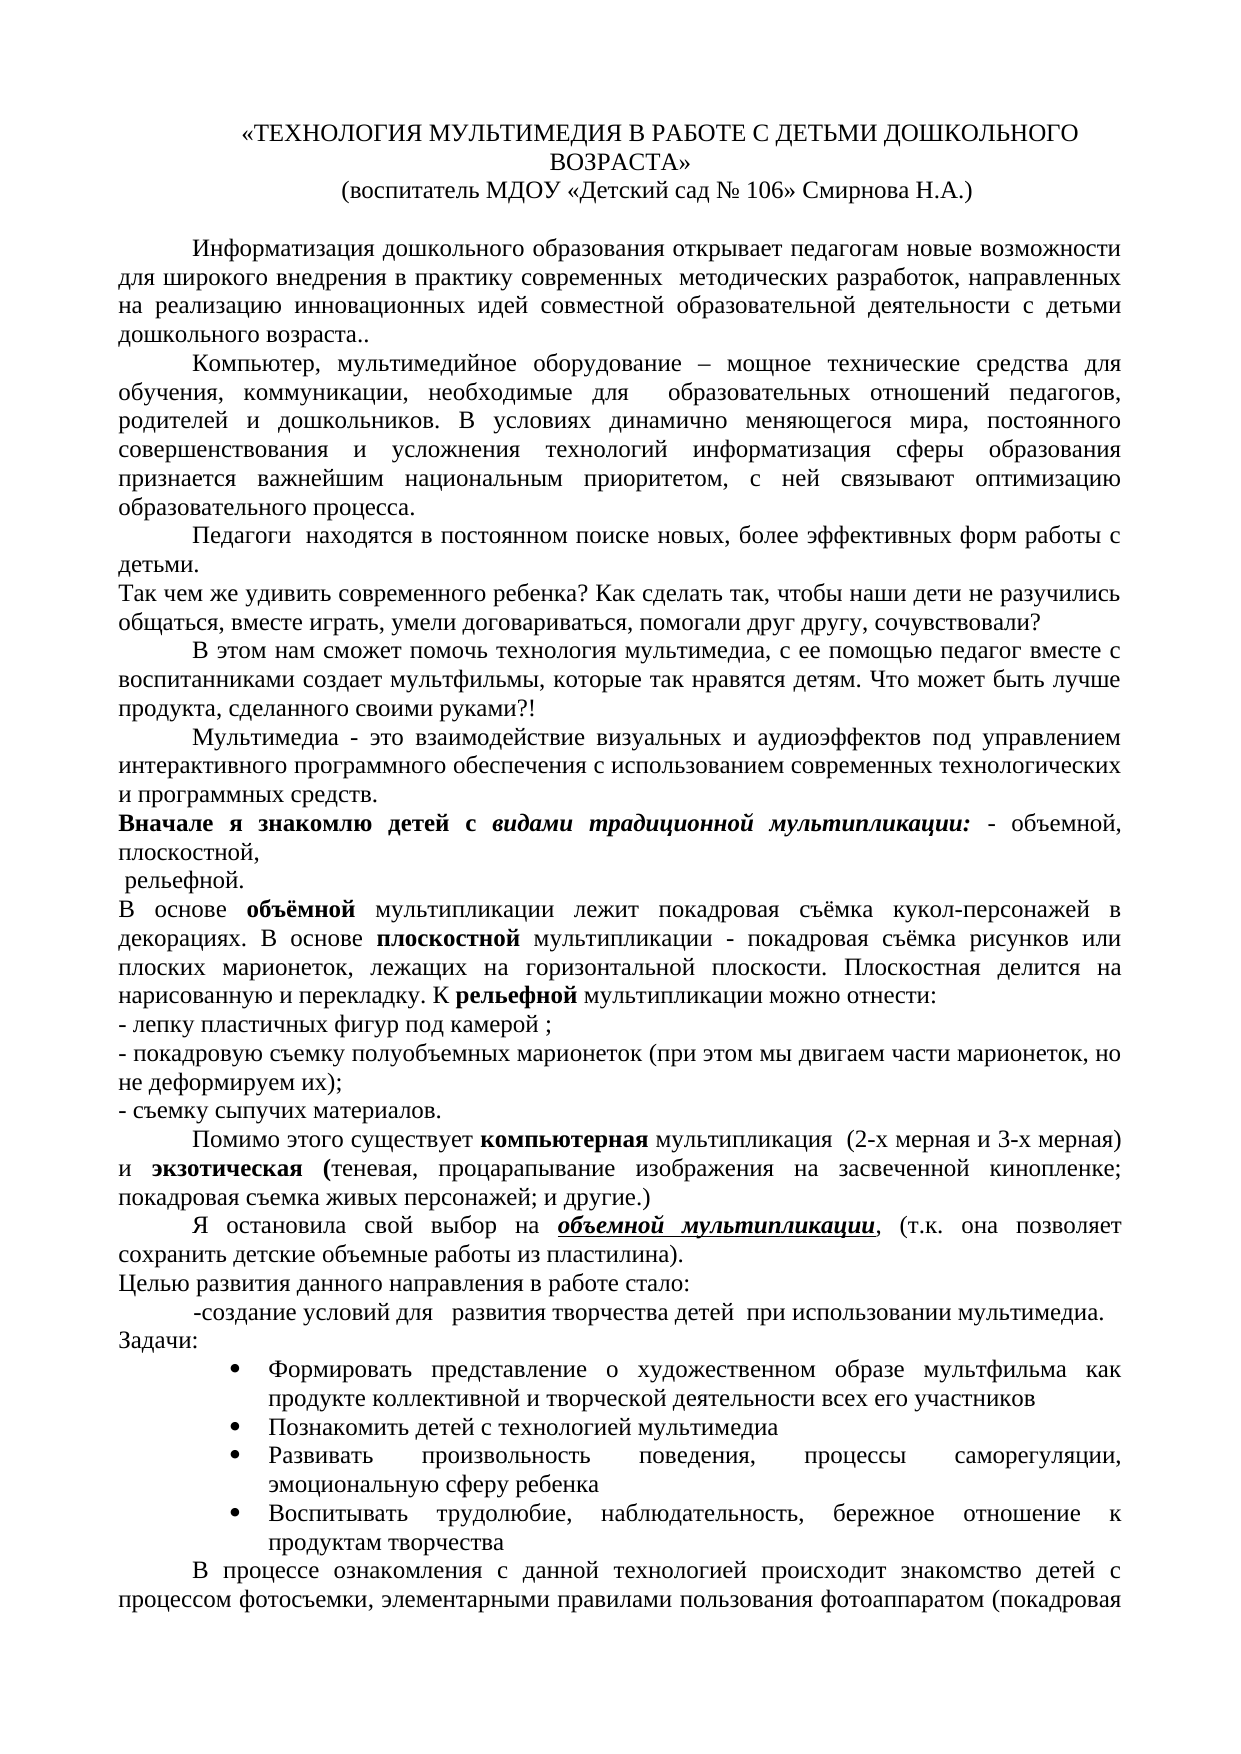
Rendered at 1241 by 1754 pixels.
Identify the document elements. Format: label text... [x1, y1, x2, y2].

text Педагоги находятся в постоянном поиске новых, более эффективных форм работы с детьми. [118, 521, 1122, 578]
text «ТЕХНОЛОГИЯ МУЛЬТИМЕДИЯ В РАБОТЕ С ДЕТЬМИ ДОШКОЛЬНОГО ВОЗРАСТА» [118, 118, 1122, 176]
text В основе объёмной мультипликации лежит покадровая съёмка кукол-персонажей в декорациях. В основе плоскостной мультипликации - покадровая съёмка рисунков или плоских марионеток, лежащих на горизонтальной плоскости. Плоскостная делится на нарисованную и перекладку. К рельефной мультипликации можно отнести: [118, 894, 1122, 1009]
list Воспитывать трудолюбие, наблюдательность, бережное отношение к продуктам творчества [231, 1498, 1122, 1556]
text Компьютер, мультимедийное оборудование – мощное технические средства для обучения, коммуникации, необходимые для образовательных отношений педагогов, родителей и дошкольников. В условиях динамично меняющегося мира, постоянного совершенствования и усложнения технологий информатизация сферы образования признается важнейшим национальным приоритетом, с ней связывают оптимизацию образовательного процесса. [118, 348, 1122, 521]
text - съемку сыпучих материалов. [118, 1096, 1122, 1124]
text Целью развития данного направления в работе стало: [118, 1268, 1122, 1297]
text В этом нам сможет помочь технология мультимедиа, с ее помощью педагог вместе с воспитанниками создает мультфильмы, которые так нравятся детям. Что может быть лучше продукта, сделанного своими руками?! [118, 636, 1122, 722]
text Так чем же удивить современного ребенка? Как сделать так, чтобы наши дети не разучились общаться, вместе играть, умели договариваться, помогали друг другу, сочувствовали? [118, 578, 1122, 636]
text Вначале я знакомлю детей с видами традиционной мультипликации: - объемной, плоскостной, [118, 808, 1122, 866]
text - лепку пластичных фигур под камерой ; [118, 1009, 1122, 1038]
text -создание условий для развития творчества детей при использовании мультимедиа. [193, 1297, 1122, 1326]
text Задачи: [118, 1326, 1122, 1354]
text Информатизация дошкольного образования открывает педагогам новые возможности для широкого внедрения в практику современных методических разработок, направленных на реализацию инновационных идей совместной образовательной деятельности с детьми дошкольного возраста.. [118, 233, 1122, 348]
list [118, 1556, 1122, 1613]
text (воспитатель МДОУ «Детский сад № 106» Смирнова Н.А.) [118, 176, 1122, 204]
list Мультимедиа - это взаимодействие визуальных и аудиоэффектов под управлением интерактивного программного обеспечения с использованием современных технологических и программных средств. [118, 722, 1122, 808]
list Развивать произвольность поведения, процессы саморегуляции, эмоциональную сферу ребенка [231, 1441, 1122, 1498]
text Помимо этого существует компьютерная мультипликация (2-х мерная и 3-х мерная) и экзотическая (теневая, процарапывание изображения на засвеченной кинопленке; покадровая съемка живых персонажей; и другие.) [118, 1124, 1122, 1211]
text рельефной. [118, 866, 1122, 894]
text Я остановила свой выбор на объемной мультипликации, (т.к. она позволяет сохранить детские объемные работы из пластилина). [118, 1211, 1122, 1268]
text - покадровую съемку полуобъемных марионеток (при этом мы двигаем части марионеток, но не деформируем их); [118, 1038, 1122, 1096]
list Познакомить детей с технологией мультимедиа [231, 1412, 1122, 1441]
list Формировать представление о художественном образе мультфильма как продукте коллективной и творческой деятельности всех его участников [231, 1354, 1122, 1412]
